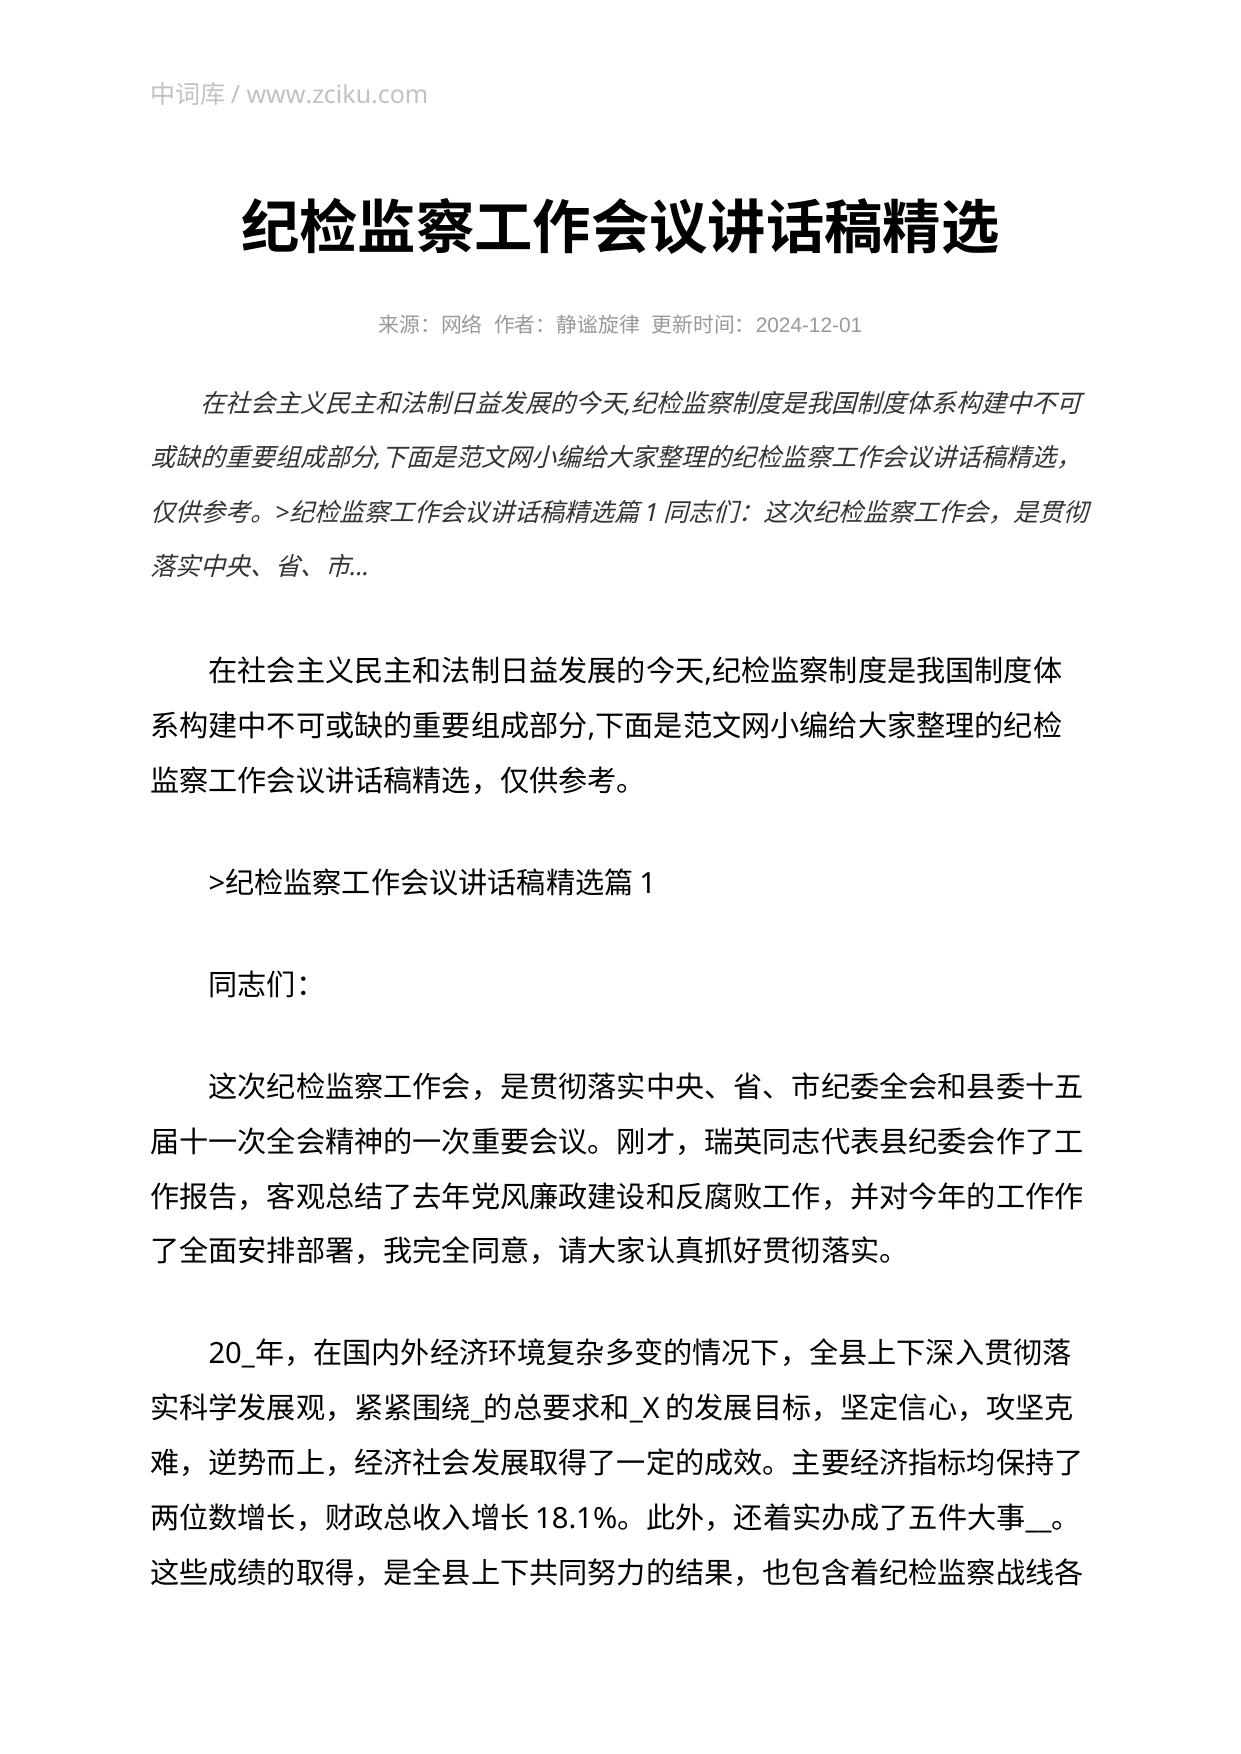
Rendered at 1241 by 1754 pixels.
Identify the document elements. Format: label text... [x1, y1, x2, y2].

text >纪检监察工作会议讲话稿精选篇1 [150, 859, 1090, 902]
text 同志们： [150, 962, 1090, 1004]
text 这次纪检监察工作会，是贯彻落实中央、省、市纪委全会和县委十五届十一次全会精神的一次重要会议。刚才，瑞英同志代表县纪委会作了工作报告，客观总结了去年党风廉政建设和反腐败工作，并对今年的工作作了全面安排部署，我完全同意，请大家认真抓好贯彻落实。 [150, 1063, 1090, 1270]
subtitle 纪检监察工作会议讲话稿精选 [150, 181, 1090, 266]
text 在社会主义民主和法制日益发展的今天,纪检监察制度是我国制度体系构建中不可或缺的重要组成部分,下面是范文网小编给大家整理的纪检监察工作会议讲话稿精选，仅供参考。 [150, 648, 1090, 800]
text 在社会主义民主和法制日益发展的今天,纪检监察制度是我国制度体系构建中不可或缺的重要组成部分,下面是范文网小编给大家整理的纪检监察工作会议讲话稿精选，仅供参考。>纪检监察工作会议讲话稿精选篇1同志们：这次纪检监察工作会，是贯彻落实中央、省、市... [150, 383, 1090, 583]
text 来源：网络 作者：静谧旋律 更新时间：2024-12-01 [150, 313, 1090, 337]
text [150, 1330, 1090, 1592]
